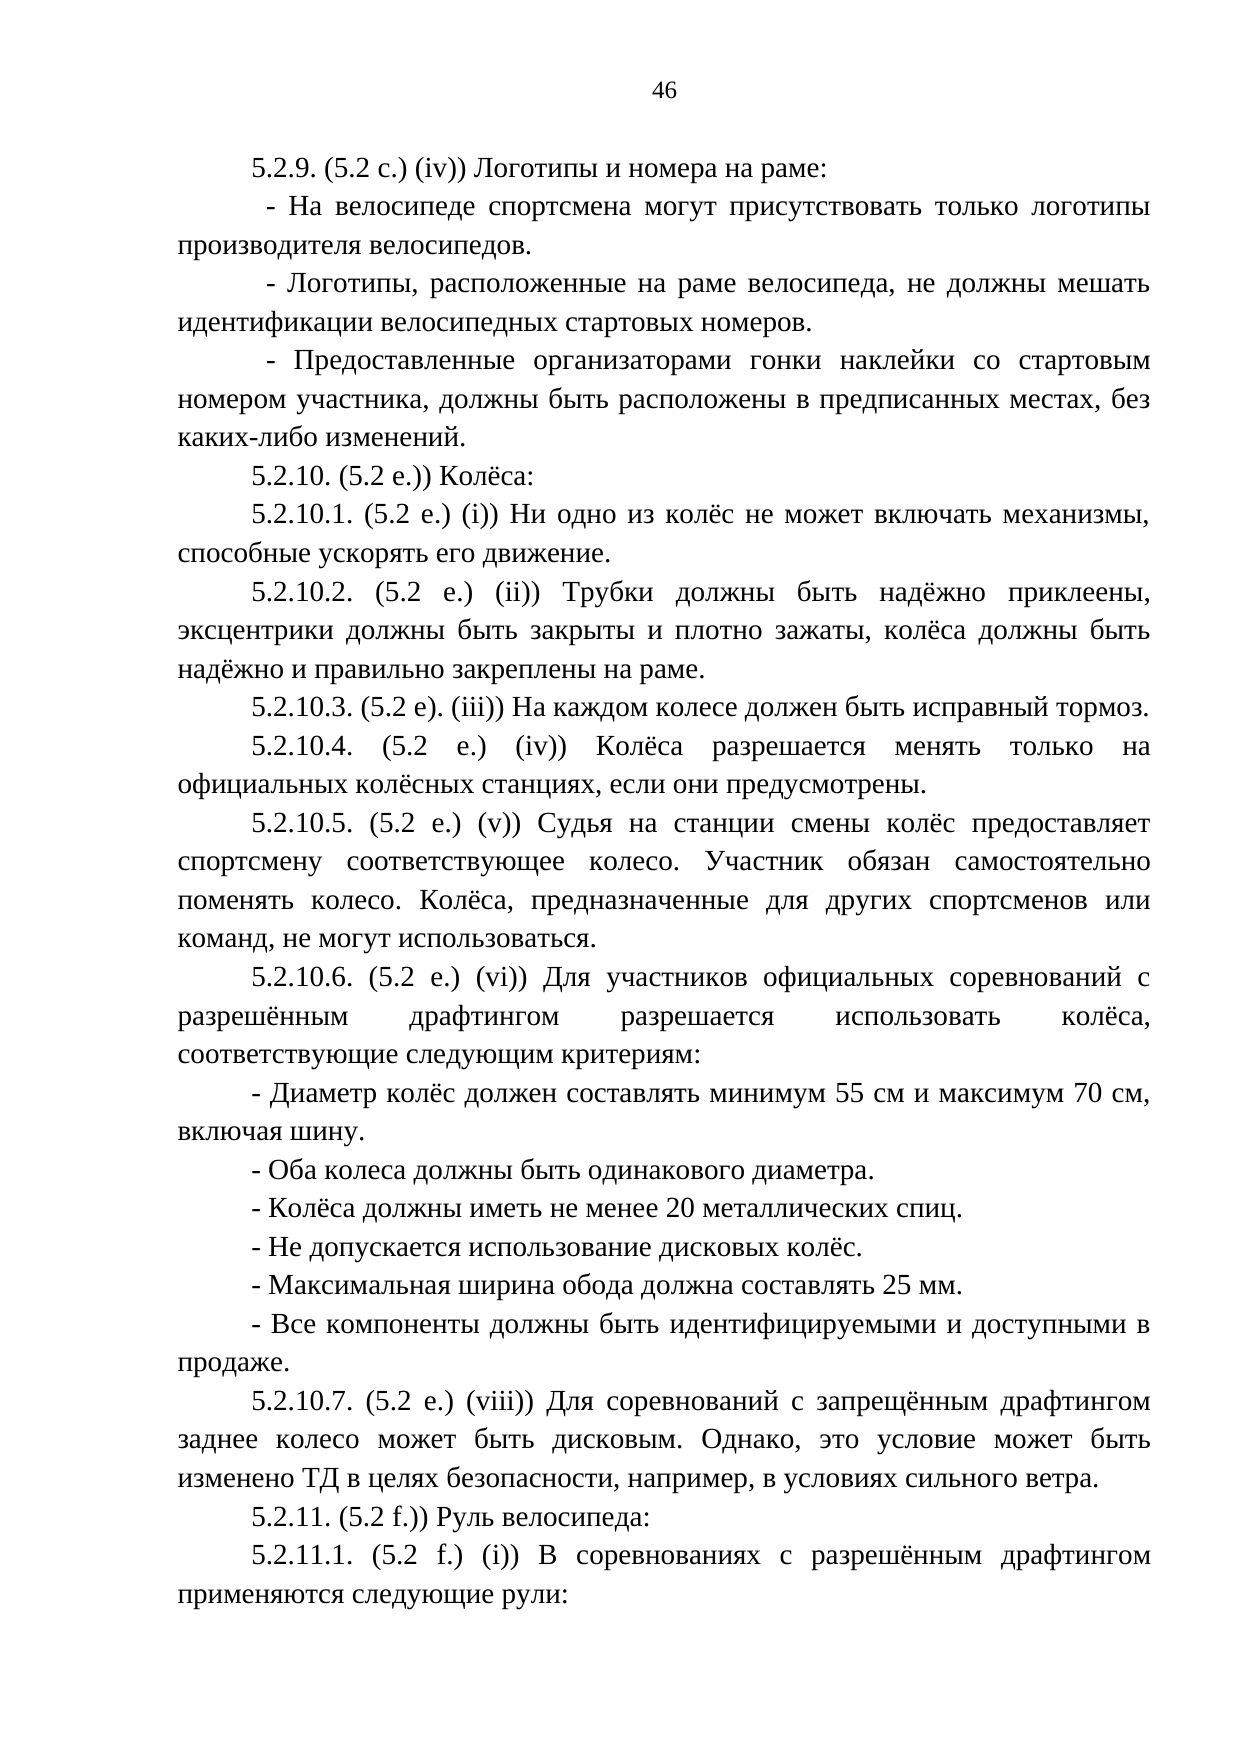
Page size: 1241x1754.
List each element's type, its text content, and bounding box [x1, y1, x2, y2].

text 5.2.10.4. (5.2 e.) (iv)) Колёса разрешается менять только на официальных колёсных станциях, если они предусмотрены. [177, 728, 1152, 800]
list - Оба колеса должны быть одинакового диаметра. [177, 1152, 1152, 1185]
list - Максимальная ширина обода должна составлять 25 мм. [177, 1267, 1152, 1301]
list - На велосипеде спортсмена могут присутствовать только логотипы производителя велосипедов. [177, 188, 1152, 260]
text 5.2.10.1. (5.2 e.) (i)) Ни одно из колёс не может включать механизмы, способные ускорять его движение. [177, 497, 1152, 569]
text 5.2.10.6. (5.2 e.) (vi)) Для участников официальных соревнований с разрешённым драфтингом разрешается использовать колёса, соответствующие следующим критериям: [177, 959, 1152, 1070]
text 5.2.10.5. (5.2 e.) (v)) Судья на станции смены колёс предоставляет спортсмену соответствующее колесо. Участник обязан самостоятельно поменять колесо. Колёса, предназначенные для других спортсменов или команд, не могут использоваться. [177, 805, 1152, 954]
text 5.2.10.2. (5.2 e.) (ii)) Трубки должны быть надёжно приклеены, эксцентрики должны быть закрыты и плотно зажаты, колёса должны быть надёжно и правильно закреплены на раме. [177, 574, 1152, 684]
text - Не допускается использование дисковых колёс. [251, 1229, 1152, 1262]
text 5.2.11. (5.2 f.)) Руль велосипеда: [177, 1499, 1152, 1532]
text 5.2.10.7. (5.2 e.) (viii)) Для соревнований с запрещённым драфтингом заднее колесо может быть дисковым. Однако, это условие может быть изменено ТД в целях безопасности, например, в условиях сильного ветра. [177, 1383, 1152, 1494]
text 5.2.10.3. (5.2 e). (iii)) На каждом колесе должен быть исправный тормоз. [177, 689, 1152, 723]
list - Диаметр колёс должен составлять минимум 55 см и максимум 70 см, включая шину. [177, 1075, 1152, 1147]
text - Колёса должны иметь не менее 20 металлических спиц. [251, 1190, 1152, 1224]
list - Все компоненты должны быть идентифицируемыми и доступными в продаже. [177, 1306, 1152, 1378]
list - Логотипы, расположенные на раме велосипеда, не должны мешать идентификации велосипедных стартовых номеров. [177, 265, 1152, 337]
list - Предоставленные организаторами гонки наклейки со стартовым номером участника, должны быть расположены в предписанных местах, без каких-либо изменений. [177, 342, 1152, 453]
text 5.2.10. (5.2 e.)) Колёса: [177, 458, 1152, 492]
text 5.2.9. (5.2 с.) (iv)) Логотипы и номера на раме: [177, 150, 1152, 183]
text 5.2.11.1. (5.2 f.) (i)) В соревнованиях с разрешённым драфтингом применяются следующие рули: [177, 1537, 1152, 1609]
